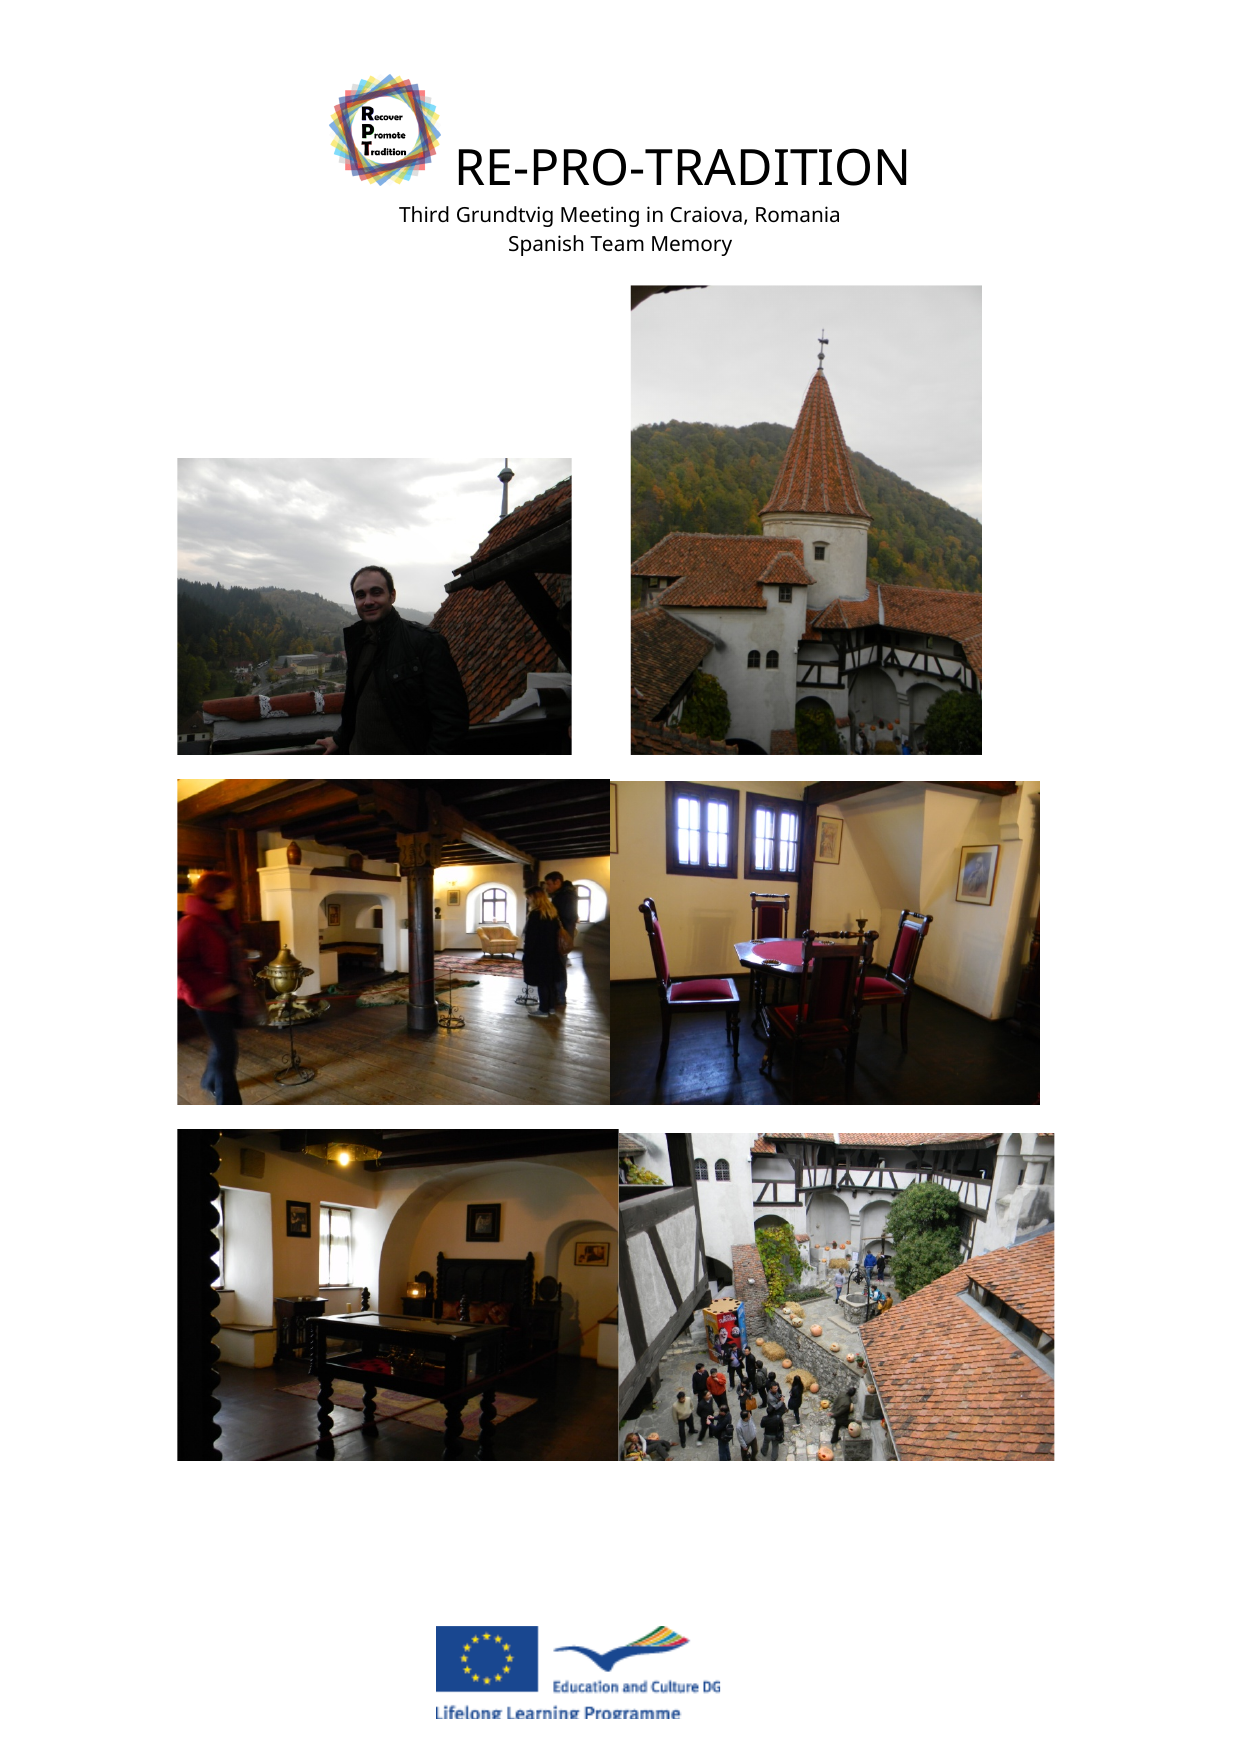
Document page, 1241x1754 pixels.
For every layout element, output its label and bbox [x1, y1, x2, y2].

picture [177, 779, 1040, 1105]
picture [631, 286, 982, 754]
picture [436, 1626, 721, 1719]
picture [328, 73, 442, 186]
picture [177, 1129, 1055, 1461]
picture [177, 458, 572, 755]
